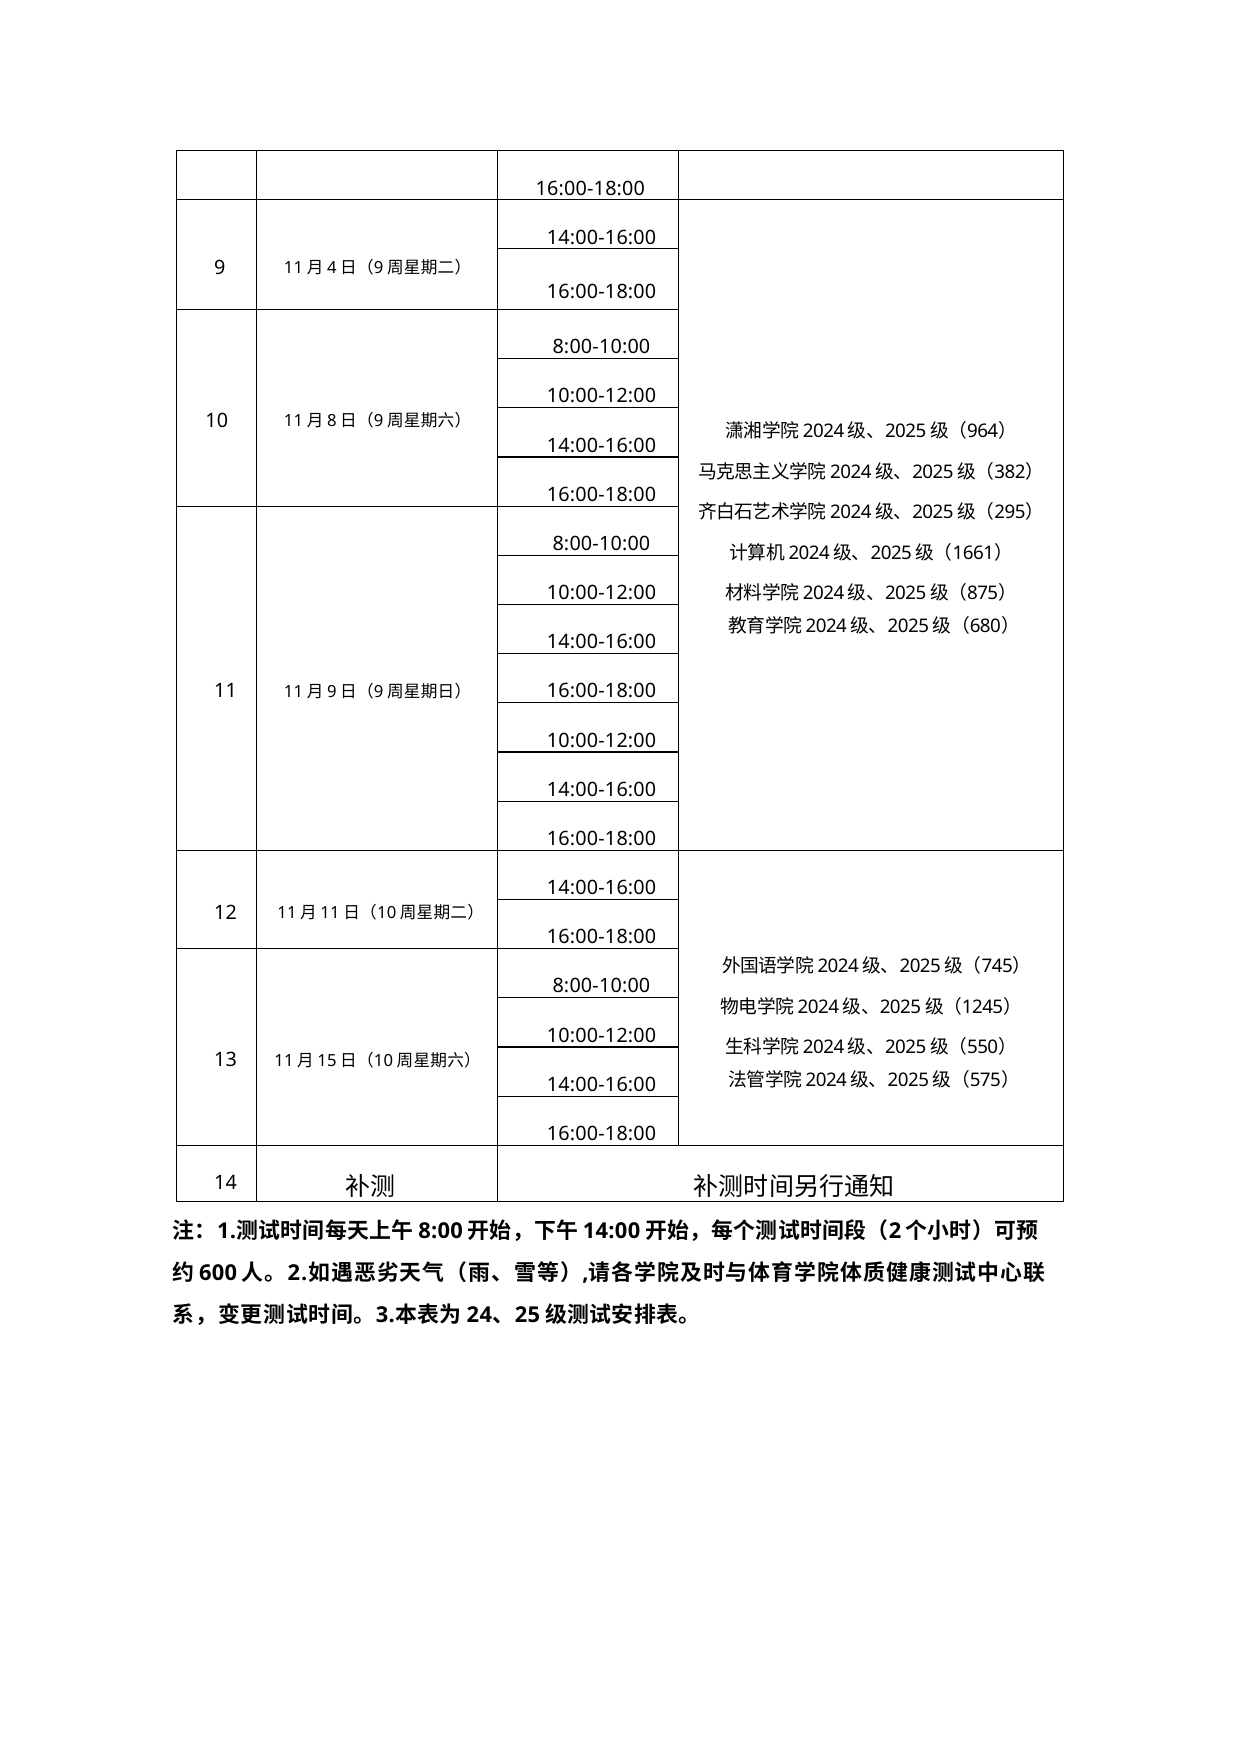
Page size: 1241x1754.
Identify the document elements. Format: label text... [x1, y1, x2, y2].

table_cell 16:00-18:00 [498, 802, 678, 850]
table_cell 补测 [257, 1146, 497, 1201]
table_cell 11月4日（9周星期二） [257, 200, 497, 309]
table_cell 14:00-16:00 [498, 753, 678, 801]
table_cell 11月11日（10周星期二） [257, 851, 497, 948]
table_cell 16:00-18:00 [498, 1097, 678, 1145]
table_cell 14:00-16:00 [498, 408, 678, 456]
table_cell 潇湘学院2024级、2025级（964） 马克思主义学院2024级、2025级（382） 齐白石艺术学院2024级、2025级（295） 计算机2024级、2025级（1661） 材料学院2024级、2025级（875） 教育学院2024级、2025级（680） [679, 200, 1063, 850]
table_cell 11月9日（9周星期日） [257, 507, 497, 850]
table_cell 11月15日（10周星期六） [257, 949, 497, 1145]
table_cell 14:00-16:00 [498, 1048, 678, 1096]
text 注：1.测试时间每天上午8:00开始，下午14:00开始，每个测试时间段（2个小时）可预约600人。2.如遇恶劣天气（雨、雪等）,请各学院及时与体育学院体质健康测试中心联系，变更测试时间。3.本表为24、25级测试安排表。 [172, 1213, 1056, 1329]
table_cell 16:00-18:00 [498, 151, 678, 199]
table_cell 10:00-12:00 [498, 556, 678, 604]
table_cell 16:00-18:00 [498, 900, 678, 948]
table_cell 10:00-12:00 [498, 703, 678, 751]
table_cell 9 [177, 200, 256, 309]
table_cell 13 [177, 949, 256, 1145]
table_cell 14:00-16:00 [498, 605, 678, 653]
table_cell 8:00-10:00 [498, 507, 678, 555]
table_cell 10 [177, 310, 256, 506]
table_cell 16:00-18:00 [498, 249, 678, 309]
table_cell 14:00-16:00 [498, 200, 678, 248]
table_cell 外国语学院2024级、2025级（745） 物电学院2024级、2025级（1245） 生科学院2024级、2025级（550） 法管学院2024级、2025级（575） [679, 851, 1063, 1145]
table_cell 11 [177, 507, 256, 850]
table_cell 11月8日（9周星期六） [257, 310, 497, 506]
table_cell 14:00-16:00 [498, 851, 678, 899]
table_cell 补测时间另行通知 [498, 1146, 1063, 1201]
table_cell 8:00-10:00 [498, 949, 678, 997]
table_cell 10:00-12:00 [498, 998, 678, 1046]
table_cell 14 [177, 1146, 256, 1201]
table_cell 8:00-10:00 [498, 310, 678, 358]
table_cell 16:00-18:00 [498, 654, 678, 702]
table_cell 16:00-18:00 [498, 458, 678, 506]
table_cell 12 [177, 851, 256, 948]
table_cell 10:00-12:00 [498, 359, 678, 407]
